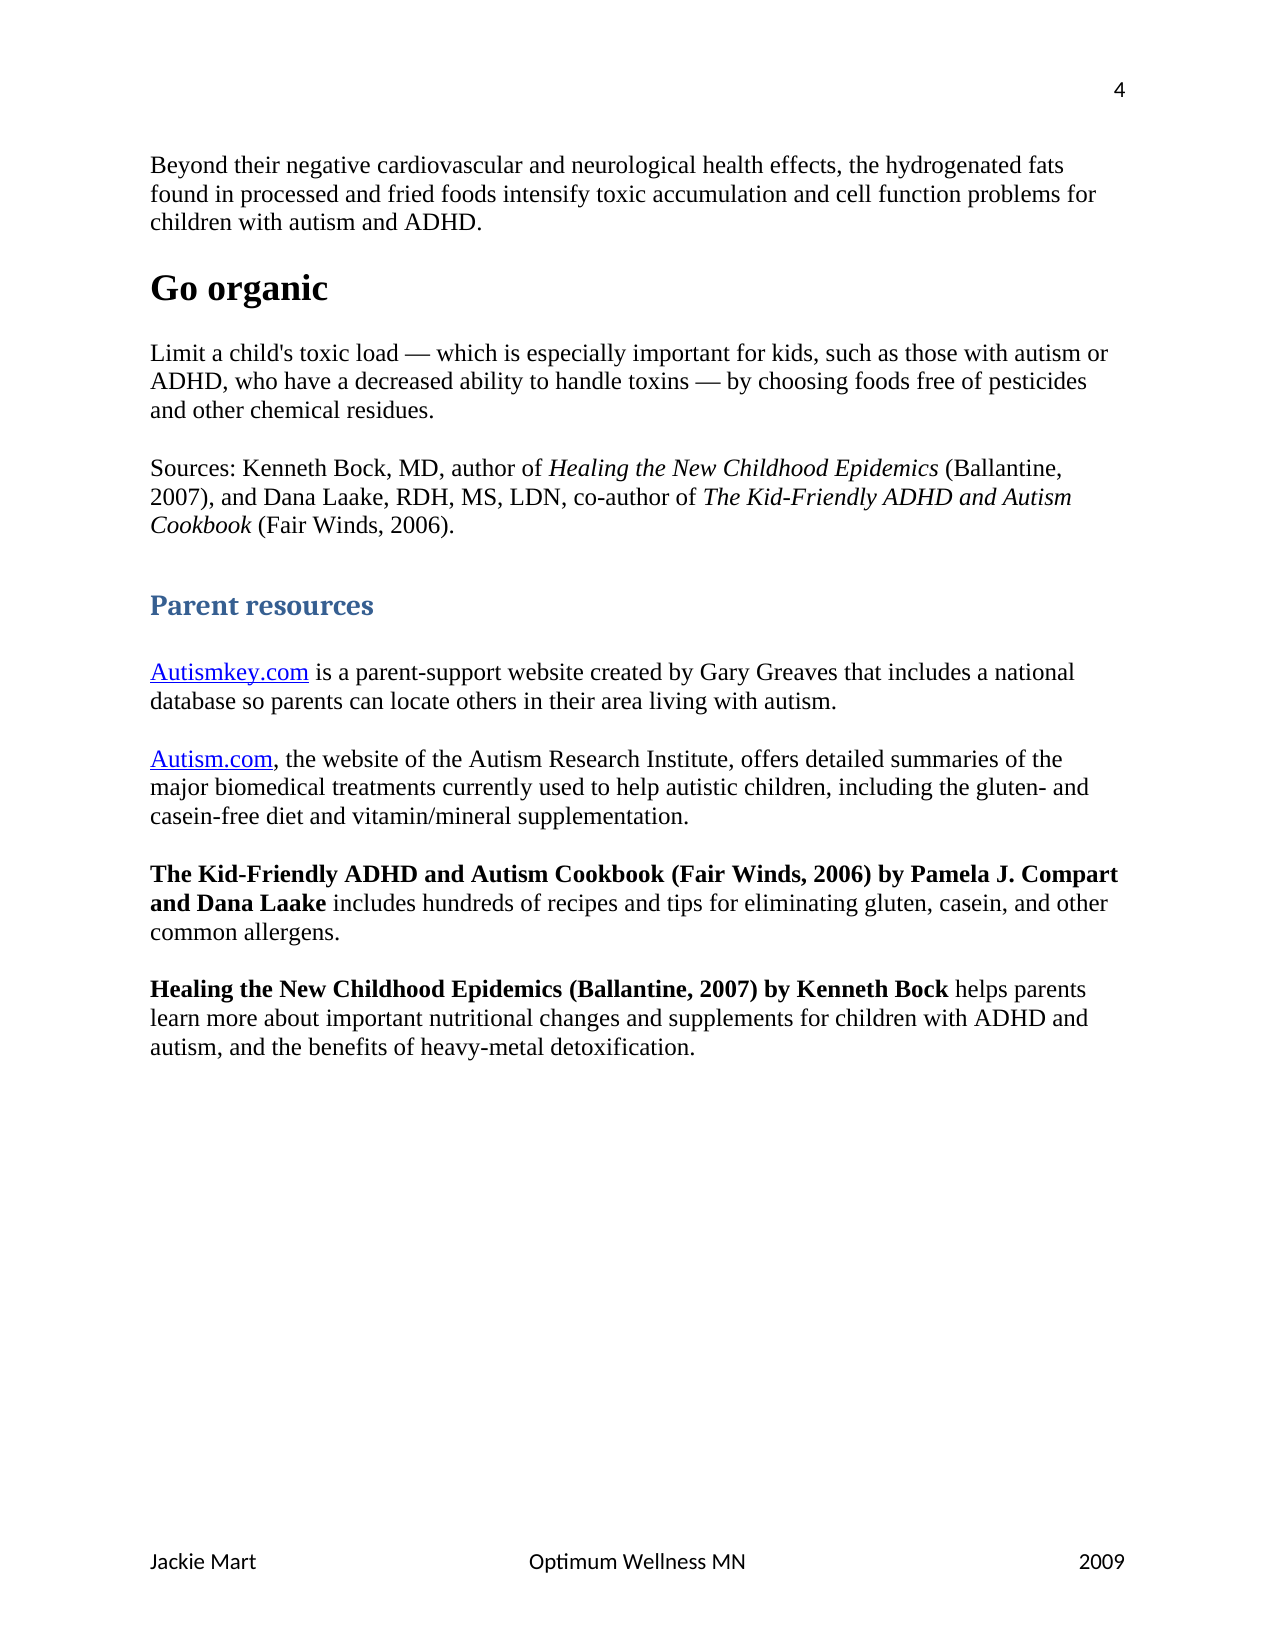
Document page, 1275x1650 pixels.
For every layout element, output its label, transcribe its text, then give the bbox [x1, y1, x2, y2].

text The Kid-Friendly ADHD and Autism Cookbook (Fair Winds, 2006) by Pamela J. Compart and Dana Laake includes hundreds of recipes and tips for eliminating gluten, casein, and other common allergens. [150, 859, 1125, 945]
text Autism.com, the website of the Autism Research Institute, offers detailed summaries of the major biomedical treatments currently used to help autistic children, including the gluten- and casein-free diet and vitamin/mineral supplementation. [150, 744, 1125, 830]
text Limit a child's toxic load — which is especially important for kids, such as those with autism or ADHD, who have a decreased ability to handle toxins — by choosing foods free of pesticides and other chemical residues. [150, 338, 1125, 424]
subtitle Parent resources [150, 589, 1125, 623]
subtitle Go organic [150, 265, 1125, 308]
text Sources: Kenneth Bock, MD, author of Healing the New Childhood Epidemics (Ballantine, 2007), and Dana Laake, RDH, MS, LDN, co-author of The Kid-Friendly ADHD and Autism Cookbook (Fair Winds, 2006). [150, 453, 1125, 539]
text Autismkey.com is a parent-support website created by Gary Greaves that includes a national database so parents can locate others in their area living with autism. [150, 657, 1125, 714]
text Beyond their negative cardiovascular and neurological health effects, the hydrogenated fats found in processed and fried foods intensify toxic accumulation and cell function problems for children with autism and ADHD. [150, 150, 1125, 236]
text Healing the New Childhood Epidemics (Ballantine, 2007) by Kenneth Bock helps parents learn more about important nutritional changes and supplements for children with ADHD and autism, and the benefits of heavy-metal detoxification. [150, 974, 1125, 1061]
